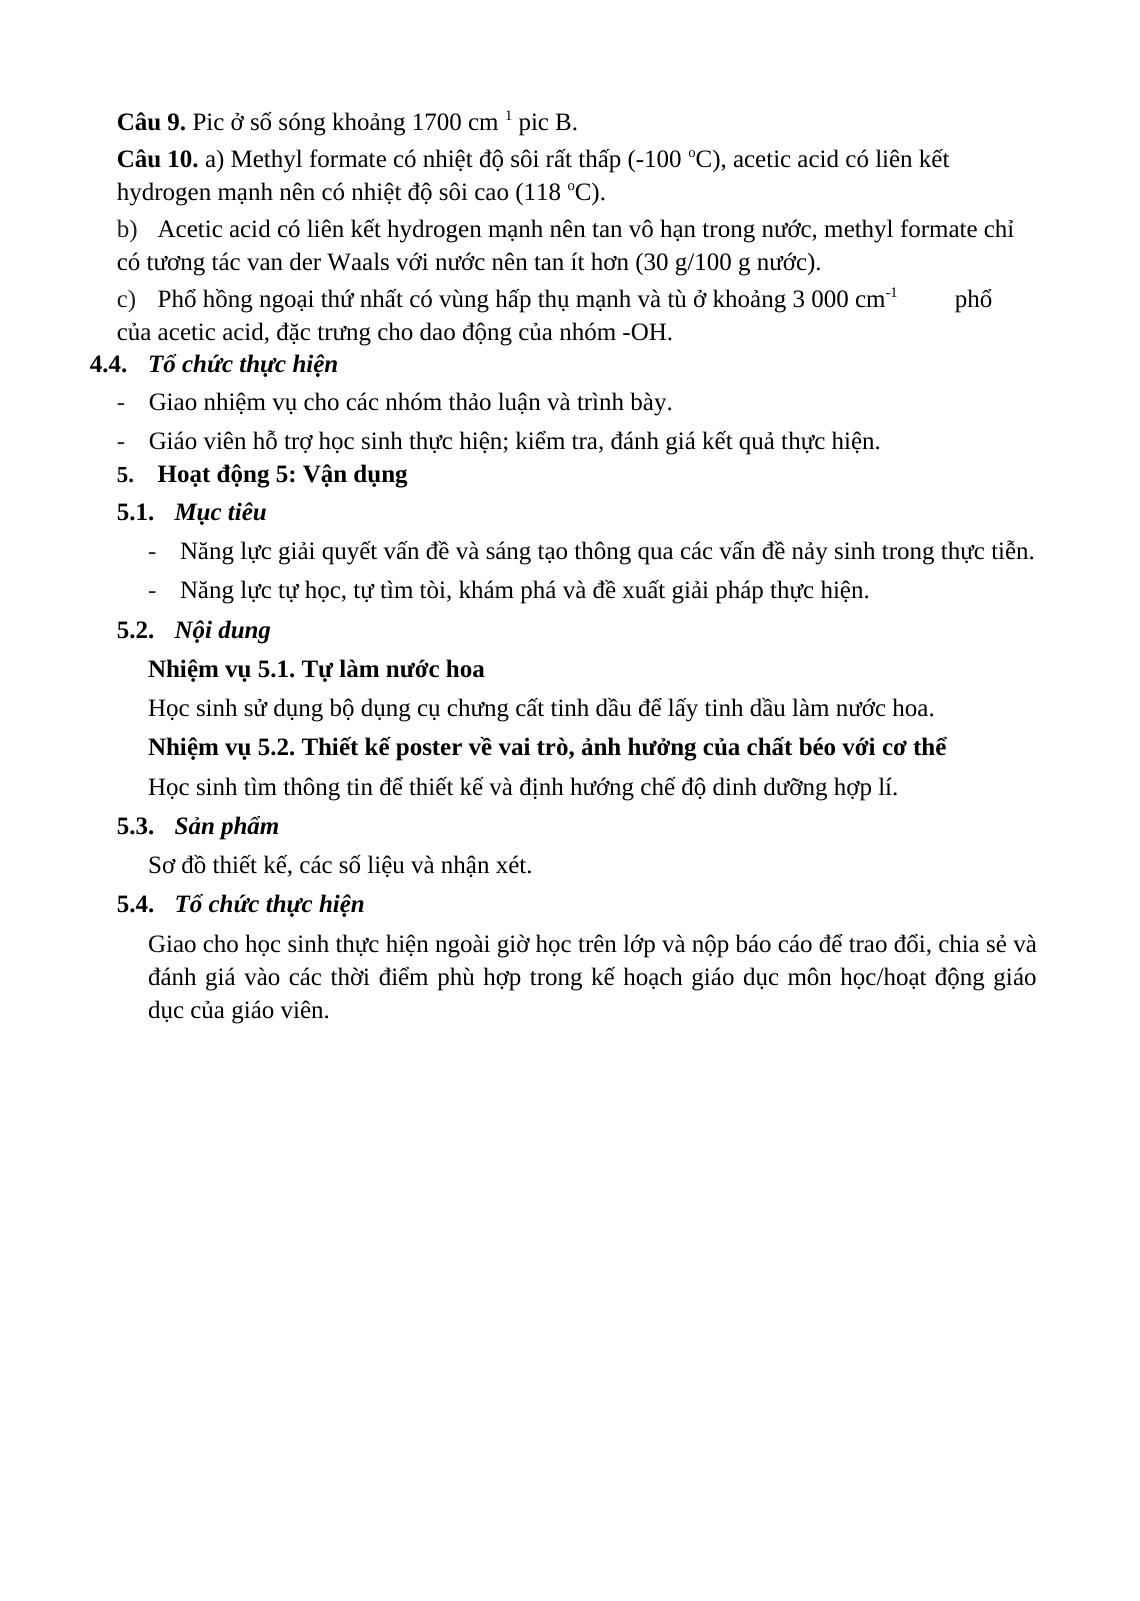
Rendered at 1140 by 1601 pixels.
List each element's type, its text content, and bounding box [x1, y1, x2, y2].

list Năng lực tự học, tự tìm tòi, khám phá và đề xuất giải pháp thực hiện. [117, 575, 1038, 604]
list Hoạt động 5: Vận dụng [117, 459, 1038, 488]
text Học sinh sử dụng bộ dụng cụ chưng cất tinh dầu để lấy tinh dầu làm nước hoa. [117, 693, 1038, 722]
text Nhiệm vụ 5.2. Thiết kế poster về vai trò, ảnh hưởng của chất béo với cơ thể [117, 732, 1038, 761]
text Sơ đồ thiết kế, các số liệu và nhận xét. [117, 850, 1038, 879]
list Sản phẩm [117, 811, 1038, 840]
list Giao nhiệm vụ cho các nhóm thảo luận và trình bày. [117, 387, 1038, 416]
text Nhiệm vụ 5.1. Tự làm nước hoa [117, 654, 1038, 683]
list Giáo viên hỗ trợ học sinh thực hiện; kiểm tra, đánh giá kết quả thực hiện. [117, 426, 1038, 455]
list Tổ chức thực hiện [117, 889, 1038, 918]
list Năng lực giải quyết vấn đề và sáng tạo thông qua các vấn đề nảy sinh trong thực tiễn. [117, 536, 1038, 565]
list Mục tiêu [117, 497, 1038, 526]
list Tổ chức thực hiện [89, 354, 1038, 377]
text Học sinh tìm thông tin để thiết kế và định hướng chế độ dinh dưỡng hợp lí. [117, 772, 1038, 801]
text Câu 9. Pic ở số sóng khoảng 1700 cm 1 pic B. [117, 107, 1038, 135]
list Phổ hồng ngoại thứ nhất có vùng hấp thụ mạnh và tù ở khoảng 3 000 cm-1 phổ [117, 284, 1038, 313]
text của acetic acid, đặc trưng cho dao động của nhóm -OH. [117, 317, 1038, 346]
text Câu 10. a) Methyl formate có nhiệt độ sôi rất thấp (-100 oC), acetic acid có liên kết hydrogen mạnh nên có nhiệt độ sôi cao (118 oC). [117, 144, 1038, 206]
list Nội dung [117, 615, 1038, 643]
list Acetic acid có liên kết hydrogen mạnh nên tan vô hạn trong nước, methyl formate chỉ có tương tác van der Waals với nước nên tan ít hơn (30 g/100 g nước). [117, 214, 1038, 276]
text Giao cho học sinh thực hiện ngoài giờ học trên lớp và nộp báo cáo để trao đổi, chia sẻ và đánh giá vào các thời điểm phù hợp trong kế hoạch giáo dục môn học/hoạt động giáo dục của giáo viên. [148, 929, 1038, 1024]
